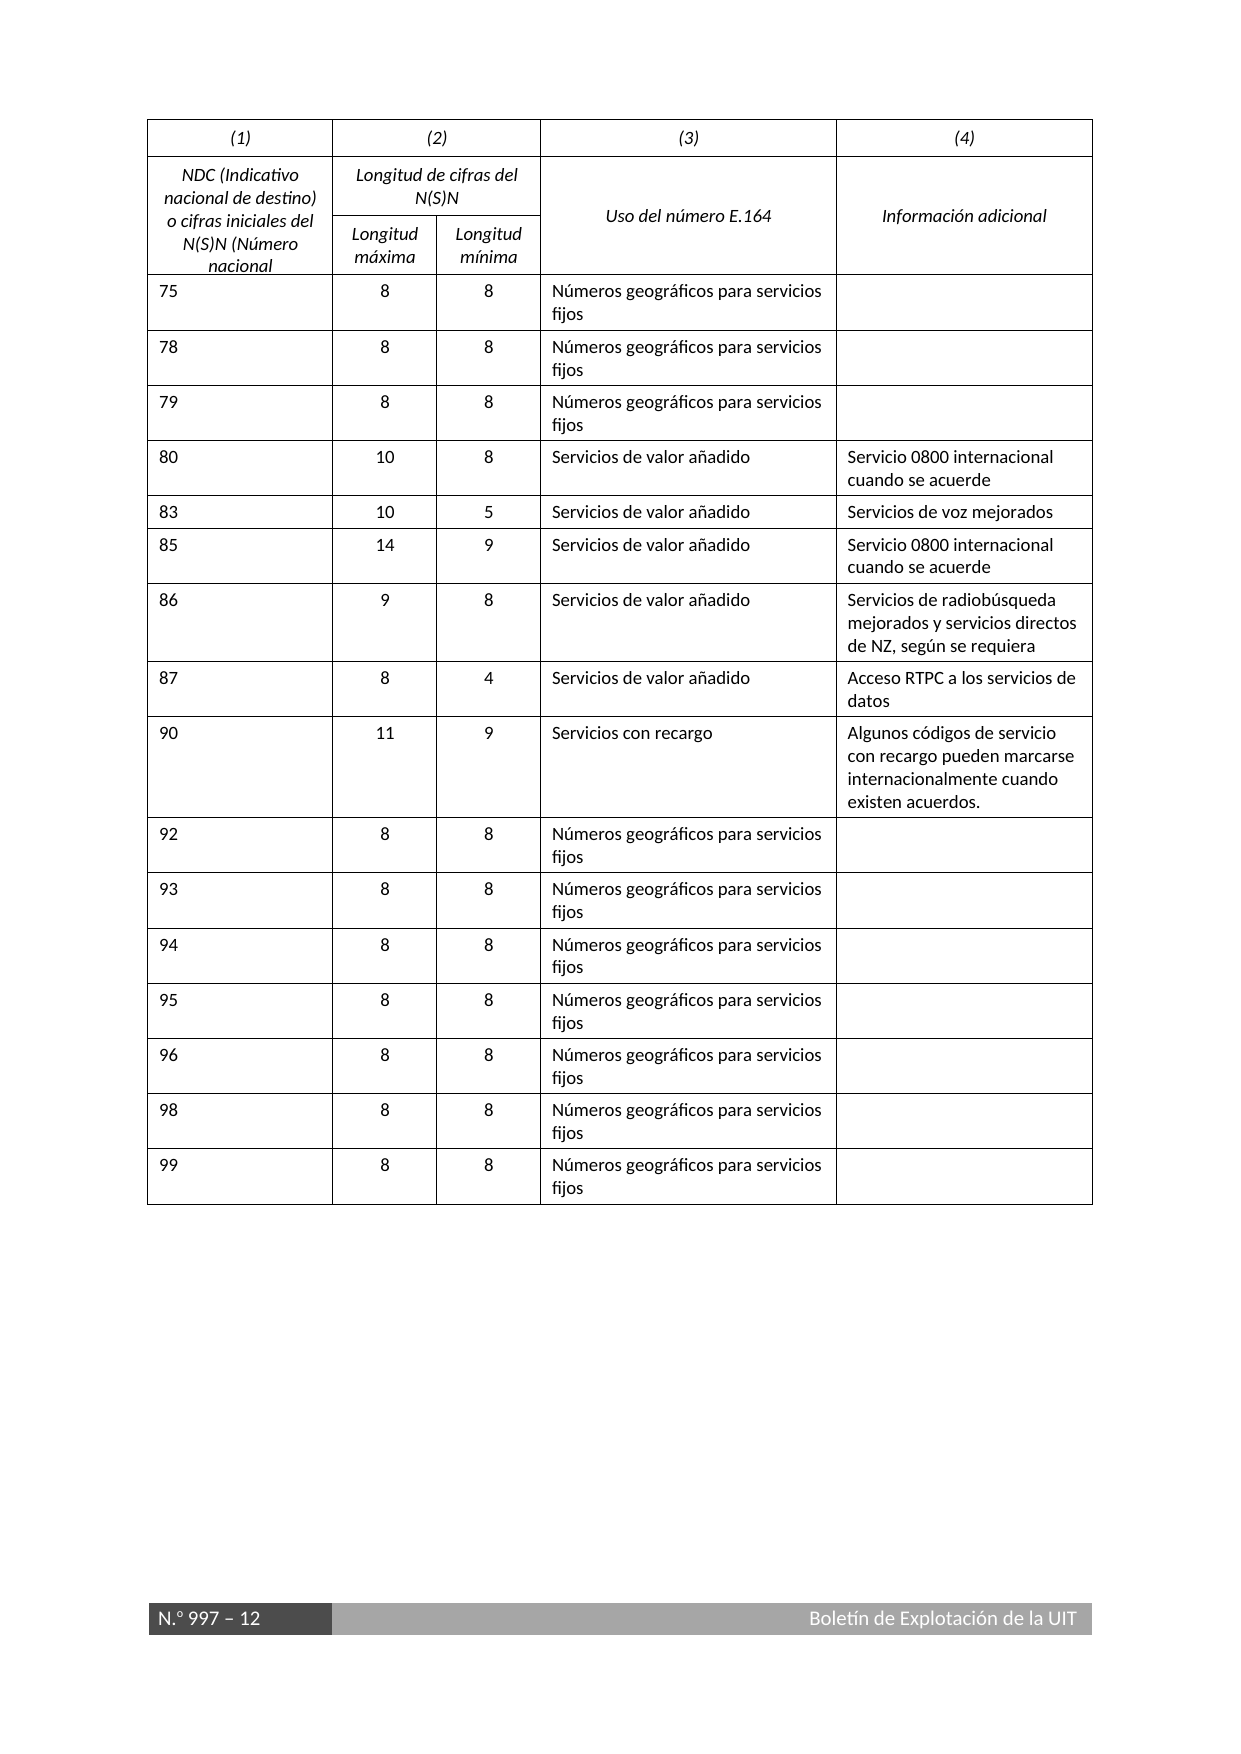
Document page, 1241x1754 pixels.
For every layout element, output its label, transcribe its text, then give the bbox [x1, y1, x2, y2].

table_cell 5 [437, 496, 540, 527]
table_cell Longitud mínima [437, 216, 540, 274]
table_cell Números geográficos para servicios fijos [541, 873, 836, 927]
table_cell 8 [437, 331, 540, 385]
table_header (2) [333, 120, 540, 156]
table_cell 99 [148, 1149, 332, 1203]
table_cell Servicios de valor añadido [541, 441, 836, 495]
table_cell Algunos códigos de servicio con recargo pueden marcarse internacionalmente cuando existen acuerdos. [837, 717, 1092, 817]
table_cell 11 [333, 717, 436, 817]
table_cell 8 [333, 275, 436, 329]
table_cell 8 [437, 818, 540, 872]
table_cell 78 [148, 331, 332, 385]
table_cell Servicios de voz mejorados [837, 496, 1092, 527]
table_cell [837, 818, 1092, 872]
table_cell Números geográficos para servicios fijos [541, 1149, 836, 1203]
table_cell 95 [148, 984, 332, 1038]
table_cell 8 [437, 1149, 540, 1203]
table_cell 8 [333, 386, 436, 440]
table_cell 10 [333, 496, 436, 527]
table_cell 80 [148, 441, 332, 495]
table_cell Uso del número E.164 [541, 157, 836, 274]
table_cell Servicios de valor añadido [541, 529, 836, 583]
table_cell 8 [333, 873, 436, 927]
table_cell 8 [437, 584, 540, 661]
table_cell Acceso RTPC a los servicios de datos [837, 662, 1092, 716]
table_cell 8 [437, 984, 540, 1038]
table_cell 87 [148, 662, 332, 716]
table_cell 8 [437, 441, 540, 495]
table_cell 79 [148, 386, 332, 440]
table_cell Servicio 0800 internacional cuando se acuerde [837, 441, 1092, 495]
table_cell 8 [437, 1094, 540, 1148]
table_cell Números geográficos para servicios fijos [541, 984, 836, 1038]
table_cell 9 [333, 584, 436, 661]
table_cell 94 [148, 929, 332, 983]
table_cell 83 [148, 496, 332, 527]
table_cell [837, 873, 1092, 927]
table_cell 10 [333, 441, 436, 495]
table_cell 8 [437, 386, 540, 440]
table_cell 8 [333, 1039, 436, 1093]
table_cell 98 [148, 1094, 332, 1148]
table_cell 8 [333, 1149, 436, 1203]
table_cell 9 [437, 717, 540, 817]
table_cell 86 [148, 584, 332, 661]
table_cell 8 [437, 929, 540, 983]
table_cell [837, 275, 1092, 329]
table_cell 8 [333, 662, 436, 716]
table_cell [837, 1039, 1092, 1093]
table_cell Números geográficos para servicios fijos [541, 929, 836, 983]
table_cell Servicios de valor añadido [541, 584, 836, 661]
table_cell 8 [437, 1039, 540, 1093]
table_cell Servicios de valor añadido [541, 496, 836, 527]
table_cell [837, 929, 1092, 983]
table_cell Números geográficos para servicios fijos [541, 275, 836, 329]
table_cell 14 [333, 529, 436, 583]
table_cell 96 [148, 1039, 332, 1093]
table_cell Servicios de valor añadido [541, 662, 836, 716]
table_cell Servicio 0800 internacional cuando se acuerde [837, 529, 1092, 583]
table_cell 8 [333, 331, 436, 385]
table_cell Longitud de cifras del N(S)N [333, 157, 540, 215]
table_cell Longitud máxima [333, 216, 436, 274]
table_header (4) [837, 120, 1092, 156]
table_header (3) [541, 120, 836, 156]
table_cell [837, 984, 1092, 1038]
table_cell Números geográficos para servicios fijos [541, 1094, 836, 1148]
table_cell [837, 1094, 1092, 1148]
table_cell Números geográficos para servicios fijos [541, 331, 836, 385]
table_cell Números geográficos para servicios fijos [541, 386, 836, 440]
table_cell 90 [148, 717, 332, 817]
table_cell 8 [437, 275, 540, 329]
table_cell 8 [333, 818, 436, 872]
table_header (1) [148, 120, 332, 156]
table_cell Servicios con recargo [541, 717, 836, 817]
table_cell Información adicional [837, 157, 1092, 274]
table_cell Números geográficos para servicios fijos [541, 818, 836, 872]
table_cell NDC (Indicativo nacional de destino) o cifras iniciales del N(S)N (Número nacional (significativo) [148, 157, 332, 274]
table_cell 4 [437, 662, 540, 716]
table_cell 92 [148, 818, 332, 872]
table_cell 75 [148, 275, 332, 329]
table_cell 9 [437, 529, 540, 583]
table_cell 8 [333, 929, 436, 983]
table_cell Números geográficos para servicios fijos [541, 1039, 836, 1093]
table_cell 93 [148, 873, 332, 927]
table_cell Servicios de radiobúsqueda mejorados y servicios directos de NZ, según se requiera [837, 584, 1092, 661]
table_cell 8 [437, 873, 540, 927]
table_cell [837, 386, 1092, 440]
table_cell 8 [333, 1094, 436, 1148]
table_cell [837, 331, 1092, 385]
table_cell [837, 1149, 1092, 1203]
table_cell 8 [333, 984, 436, 1038]
table_cell 85 [148, 529, 332, 583]
